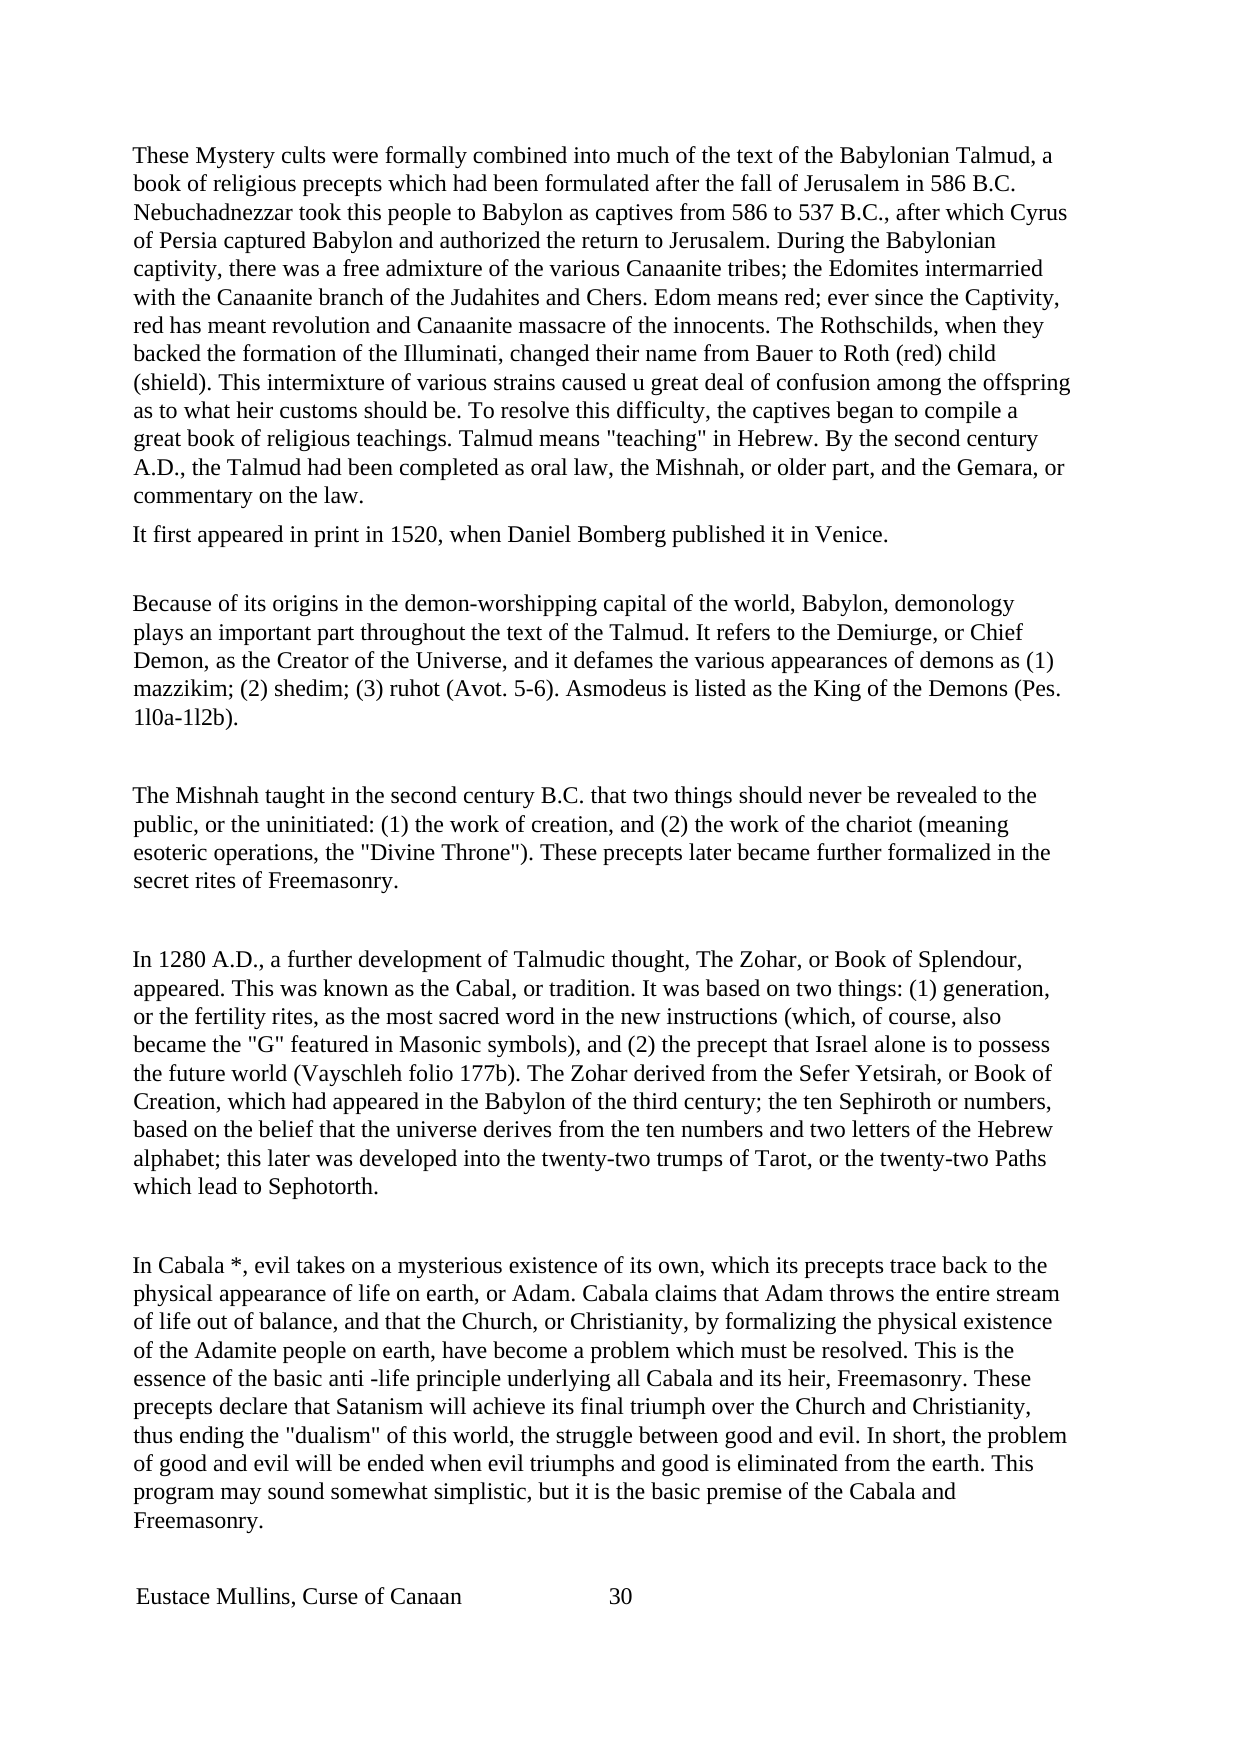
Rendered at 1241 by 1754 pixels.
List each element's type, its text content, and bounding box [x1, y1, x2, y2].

text It first appeared in print in 1520, when Daniel Bomberg published it in Venice. [132, 520, 1072, 548]
text These Mystery cults were formally combined into much of the text of the Babylonian Talmud, a book of religious precepts which had been formulated after the fall of Jerusalem in 586 B.C. Nebuchadnezzar took this people to Babylon as captives from 586 to 537 B.C., after which Cyrus of Persia captured Babylon and authorized the return to Jerusalem. During the Babylonian captivity, there was a free admixture of the various Canaanite tribes; the Edomites intermarried with the Canaanite branch of the Judahites and Chers. Edom means red; ever since the Captivity, red has meant revolution and Canaanite massacre of the innocents. The Rothschilds, when they backed the formation of the Illuminati, changed their name from Bauer to Roth (red) child (shield). This intermixture of various strains caused u great deal of confusion among the offspring as to what heir customs should be. To resolve this difficulty, the captives began to compile a great book of religious teachings. Talmud means "teaching" in Hebrew. By the second century A.D., the Talmud had been completed as oral law, the Mishnah, or older part, and the Gemara, or commentary on the law. [132, 141, 1072, 509]
text The Mishnah taught in the second century B.C. that two things should never be revealed to the public, or the uninitiated: (1) the work of creation, and (2) the work of the chariot (meaning esoteric operations, the "Divine Throne"). These precepts later became further formalized in the secret rites of Freemasonry. [132, 781, 1072, 894]
text Because of its origins in the demon-worshipping capital of the world, Babylon, demonology plays an important part throughout the text of the Talmud. It refers to the Demiurge, or Chief Demon, as the Creator of the Universe, and it defames the various appearances of demons as (1) mazzikim; (2) shedim; (3) ruhot (Avot. 5-6). Asmodeus is listed as the King of the Demons (Pes. 1l0a-1l2b). [132, 589, 1072, 730]
text In Cabala *, evil takes on a mysterious existence of its own, which its precepts trace back to the physical appearance of life on earth, or Adam. Cabala claims that Adam throws the entire stream of life out of balance, and that the Church, or Christianity, by formalizing the physical existence of the Adamite people on earth, have become a problem which must be resolved. This is the essence of the basic anti -life principle underlying all Cabala and its heir, Freemasonry. These precepts declare that Satanism will achieve its final triumph over the Church and Christianity, thus ending the "dualism" of this world, the struggle between good and evil. In short, the problem of good and evil will be ended when evil triumphs and good is eliminated from the earth. This program may sound somewhat simplistic, but it is the basic premise of the Cabala and Freemasonry. [132, 1251, 1072, 1533]
text In 1280 A.D., a further development of Talmudic thought, The Zohar, or Book of Splendour, appeared. This was known as the Cabal, or tradition. It was based on two things: (1) generation, or the fertility rites, as the most sacred word in the new instructions (which, of course, also became the "G" featured in Masonic symbols), and (2) the precept that Israel alone is to possess the future world (Vayschleh folio 177b). The Zohar derived from the Sefer Yetsirah, or Book of Creation, which had appeared in the Babylon of the third century; the ten Sephiroth or numbers, based on the belief that the universe derives from the ten numbers and two letters of the Hebrew alphabet; this later was developed into the twenty-two trumps of Tarot, or the twenty-two Paths which lead to Sephotorth. [132, 945, 1072, 1199]
